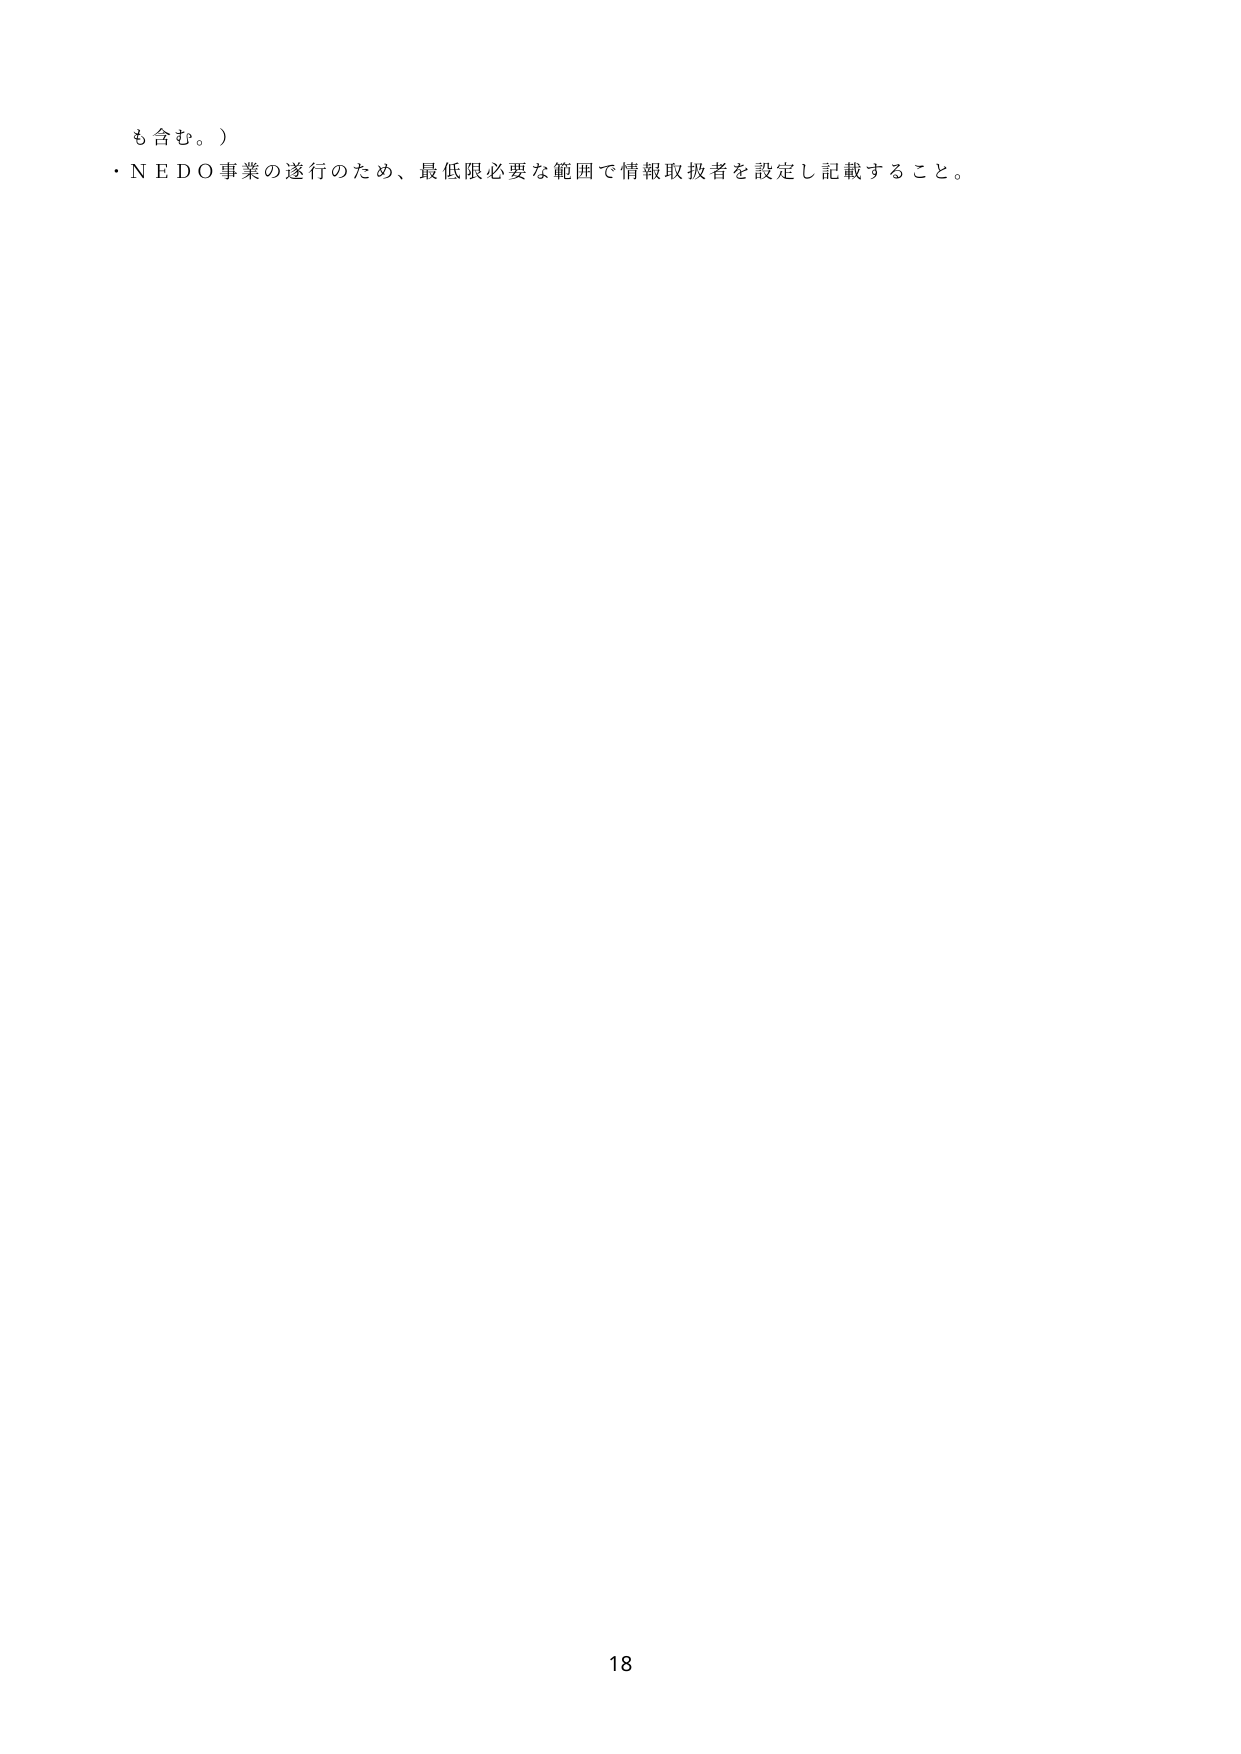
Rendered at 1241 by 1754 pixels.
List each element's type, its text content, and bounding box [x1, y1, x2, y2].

text ・ＮＥＤＯ事業の遂行のため、最低限必要な範囲で情報取扱者を設定し記載すること。 [107, 153, 1133, 187]
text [107, 120, 1133, 153]
